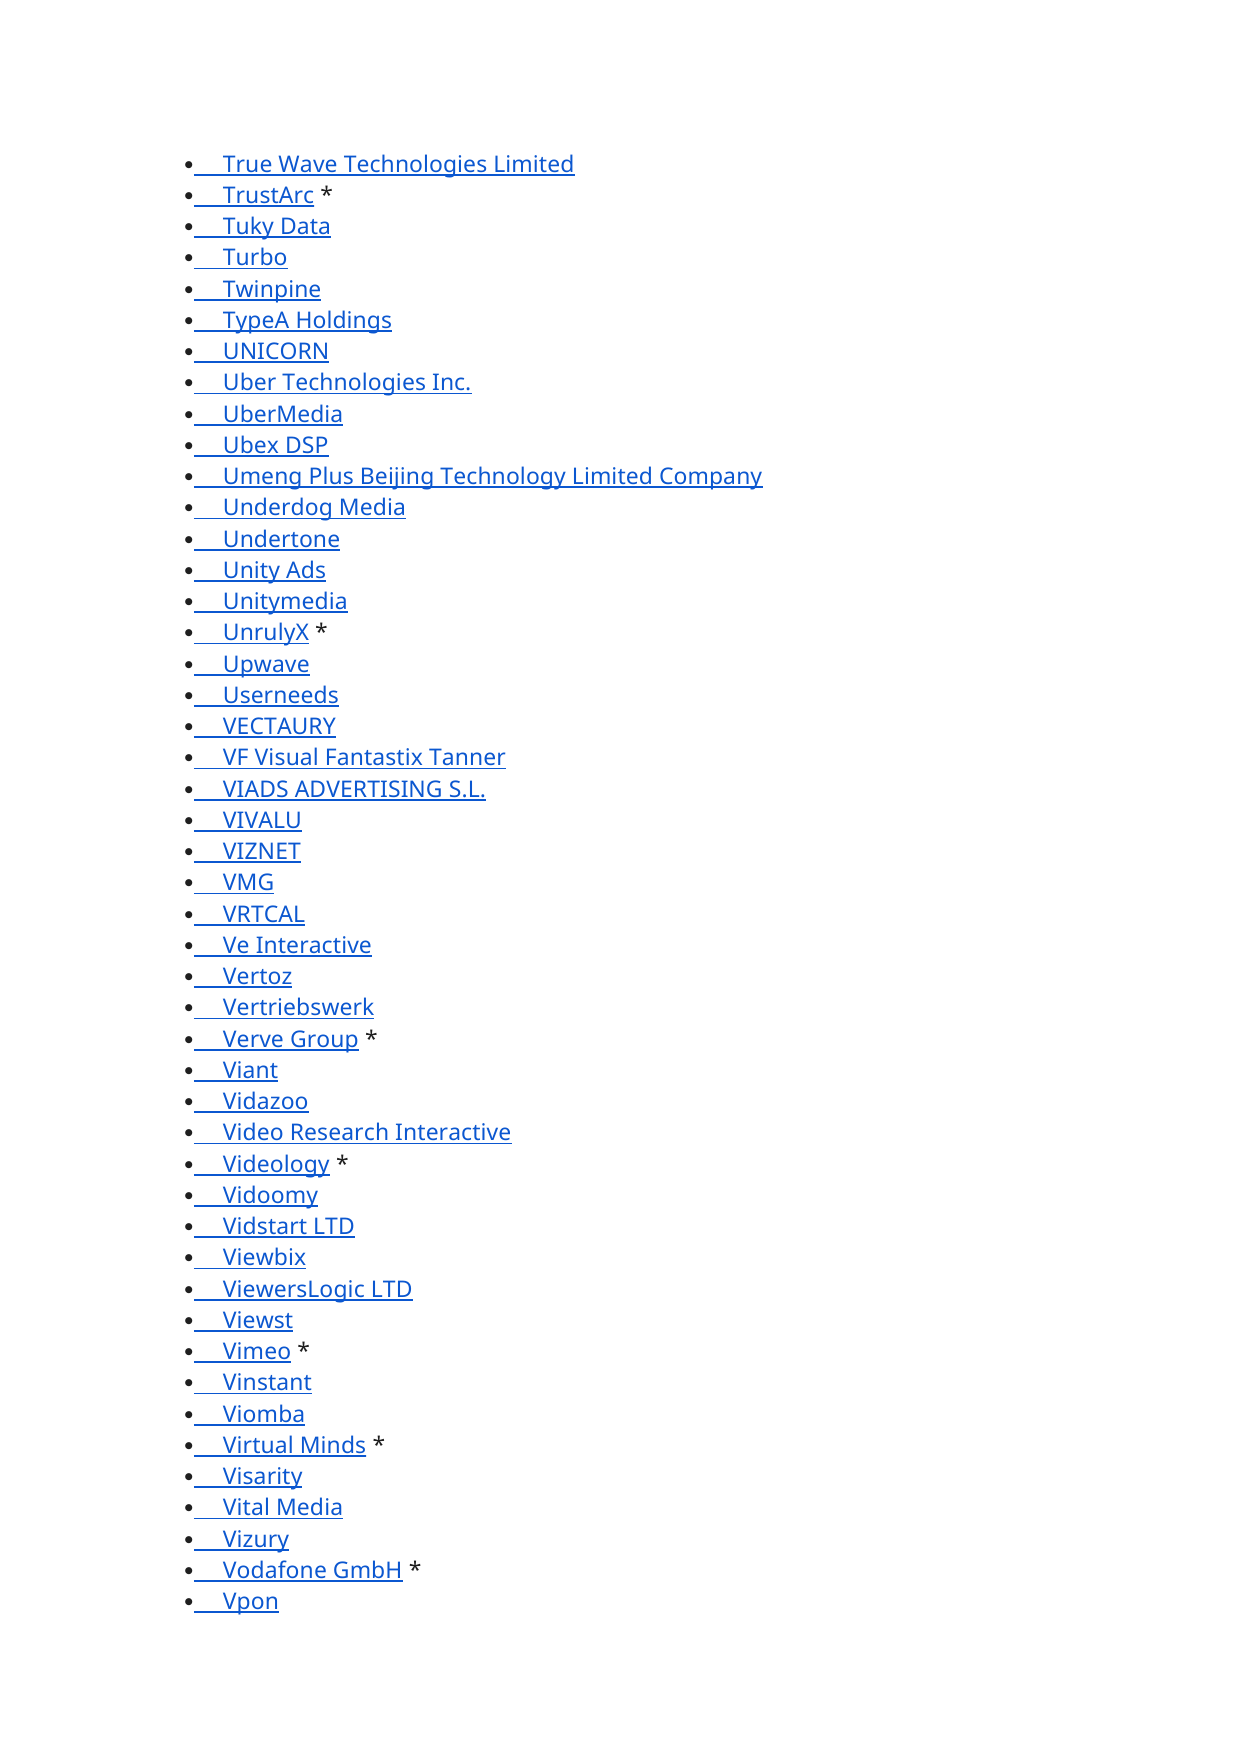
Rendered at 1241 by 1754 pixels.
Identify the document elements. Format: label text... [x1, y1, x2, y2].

list Unitymedia [185, 585, 1093, 616]
list Undertone [185, 523, 1093, 554]
list Tuky Data [185, 210, 1093, 241]
list Visarity [185, 1460, 1093, 1491]
list Umeng Plus Beijing Technology Limited Company [185, 460, 1093, 491]
list Vidstart LTD [185, 1210, 1093, 1241]
list Viewst [185, 1304, 1093, 1335]
list Vinstant [185, 1366, 1093, 1398]
list Video Research Interactive [185, 1116, 1093, 1148]
list VIVALU [185, 804, 1093, 835]
list Verve Group * [185, 1023, 1093, 1054]
list Turbo [185, 241, 1093, 273]
list Viewbix [185, 1241, 1093, 1273]
list ViewersLogic LTD [185, 1273, 1093, 1304]
list VIZNET [185, 835, 1093, 866]
list Ubex DSP [185, 429, 1093, 460]
list VRTCAL [185, 898, 1093, 929]
list Unity Ads [185, 554, 1093, 585]
list Uber Technologies Inc. [185, 366, 1093, 398]
list Vital Media [185, 1491, 1093, 1523]
list Underdog Media [185, 491, 1093, 523]
list VMG [185, 866, 1093, 898]
list Twinpine [185, 273, 1093, 304]
list VIADS ADVERTISING S.L. [185, 773, 1093, 804]
list Virtual Minds * [185, 1429, 1093, 1460]
list Vpon [185, 1585, 1093, 1616]
list UNICORN [185, 335, 1093, 366]
list Viant [185, 1054, 1093, 1085]
list TrustArc * [185, 179, 1093, 210]
list Vertriebswerk [185, 991, 1093, 1023]
list TypeA Holdings [185, 304, 1093, 335]
list Userneeds [185, 679, 1093, 710]
list Ve Interactive [185, 929, 1093, 960]
list Vimeo * [185, 1335, 1093, 1366]
list VF Visual Fantastix Tanner [185, 741, 1093, 773]
list Upwave [185, 648, 1093, 679]
list Vertoz [185, 960, 1093, 991]
list True Wave Technologies Limited [185, 148, 1093, 179]
list Videology * [185, 1148, 1093, 1179]
list Vidazoo [185, 1085, 1093, 1116]
list Vizury [185, 1523, 1093, 1554]
list VECTAURY [185, 710, 1093, 741]
list Viomba [185, 1398, 1093, 1429]
list UnrulyX * [185, 616, 1093, 648]
list Vodafone GmbH * [185, 1554, 1093, 1585]
list Vidoomy [185, 1179, 1093, 1210]
list UberMedia [185, 398, 1093, 429]
